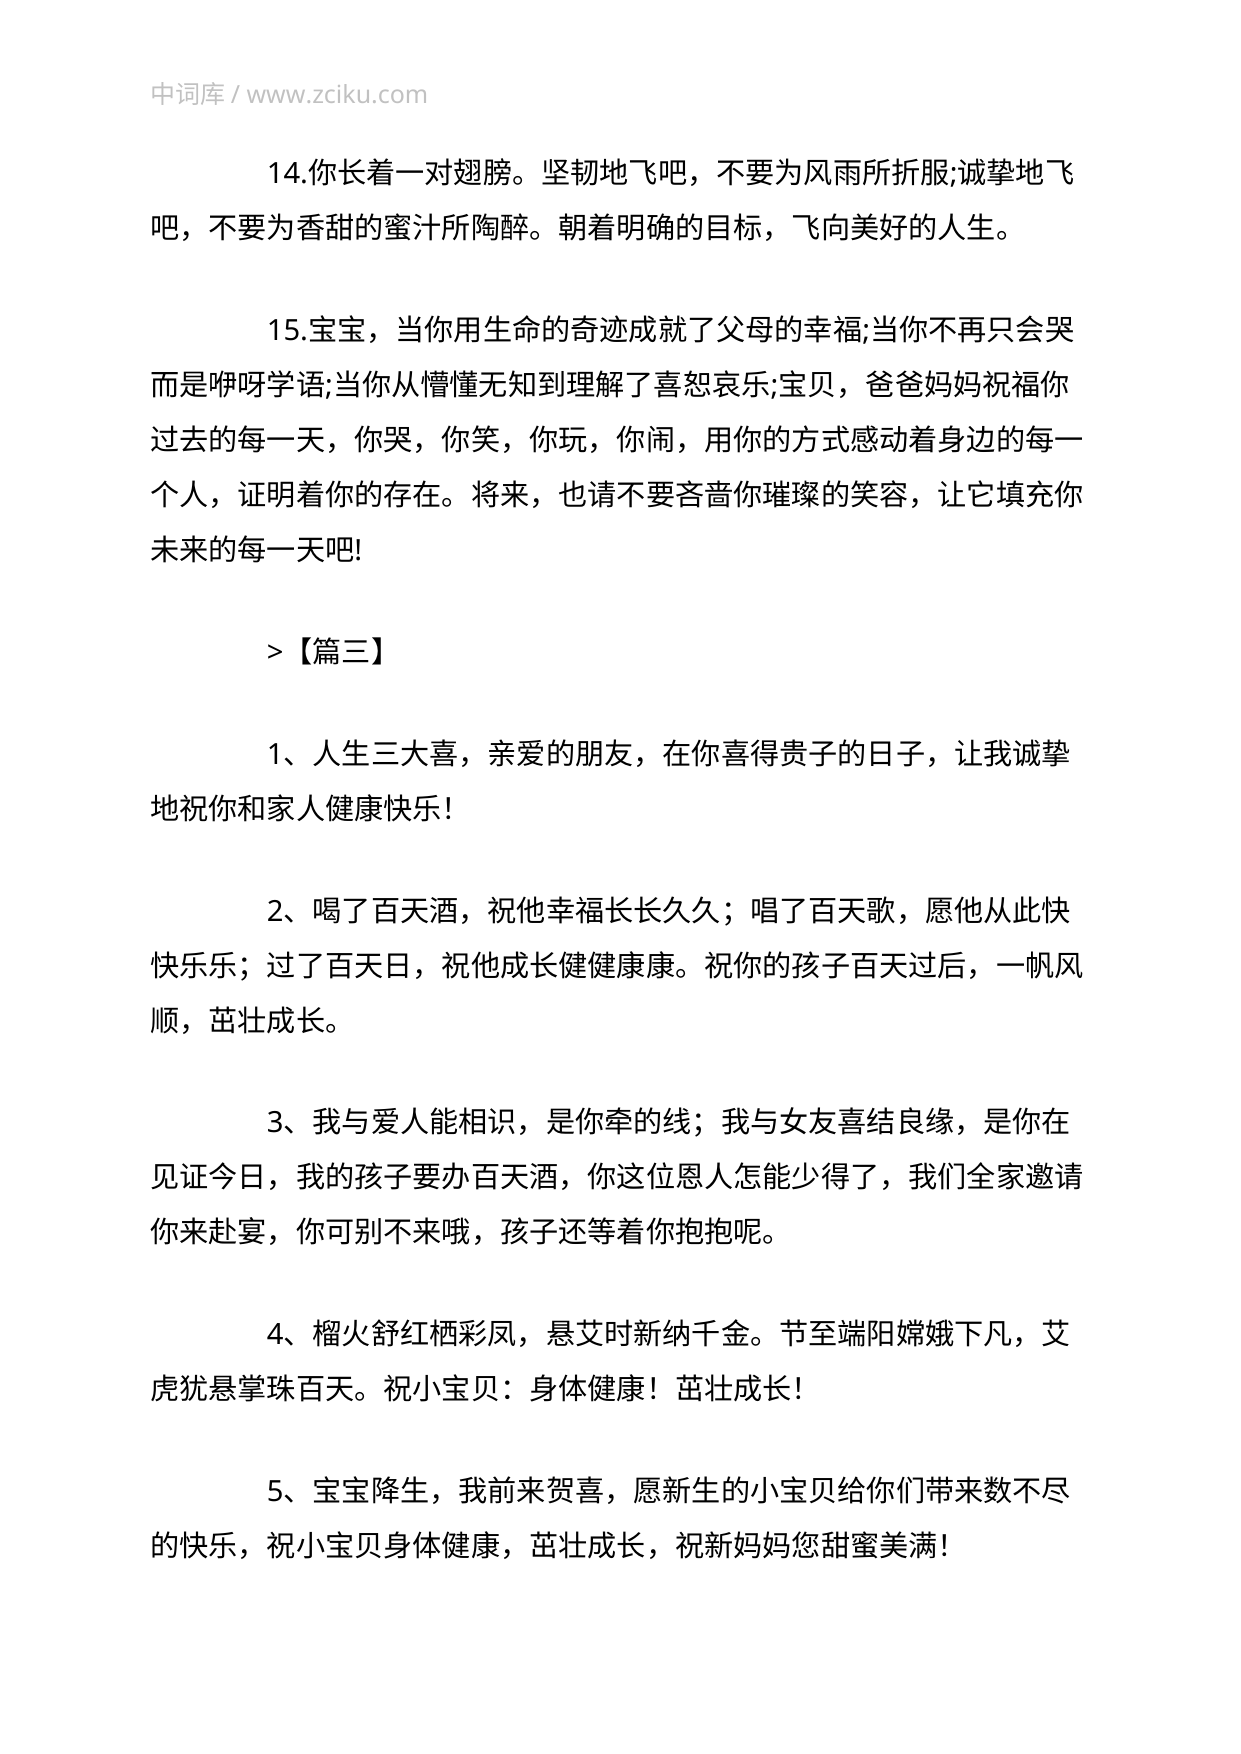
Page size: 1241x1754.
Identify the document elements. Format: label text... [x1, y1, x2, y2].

text 3、我与爱人能相识，是你牵的线；我与女友喜结良缘，是你在见证今日，我的孩子要办百天酒，你这位恩人怎能少得了，我们全家邀请你来赴宴，你可别不来哦，孩子还等着你抱抱呢。 [150, 1099, 1090, 1251]
text >【篇三】 [150, 628, 1090, 671]
text 14.你长着一对翅膀。坚韧地飞吧，不要为风雨所折服;诚挚地飞吧，不要为香甜的蜜汁所陶醉。朝着明确的目标，飞向美好的人生。 [150, 150, 1090, 247]
text 2、喝了百天酒，祝他幸福长长久久；唱了百天歌，愿他从此快快乐乐；过了百天日，祝他成长健健康康。祝你的孩子百天过后，一帆风顺，茁壮成长。 [150, 887, 1090, 1039]
text 15.宝宝，当你用生命的奇迹成就了父母的幸福;当你不再只会哭而是咿呀学语;当你从懵懂无知到理解了喜恕哀乐;宝贝，爸爸妈妈祝福你过去的每一天，你哭，你笑，你玩，你闹，用你的方式感动着身边的每一个人，证明着你的存在。将来，也请不要吝啬你璀璨的笑容，让它填充你未来的每一天吧! [150, 307, 1090, 569]
text 1、人生三大喜，亲爱的朋友，在你喜得贵子的日子，让我诚挚地祝你和家人健康快乐！ [150, 731, 1090, 828]
text 4、榴火舒红栖彩凤，悬艾时新纳千金。节至端阳嫦娥下凡，艾虎犹悬掌珠百天。祝小宝贝：身体健康！茁壮成长！ [150, 1311, 1090, 1408]
text 5、宝宝降生，我前来贺喜，愿新生的小宝贝给你们带来数不尽的快乐，祝小宝贝身体健康，茁壮成长，祝新妈妈您甜蜜美满！ [150, 1467, 1090, 1565]
